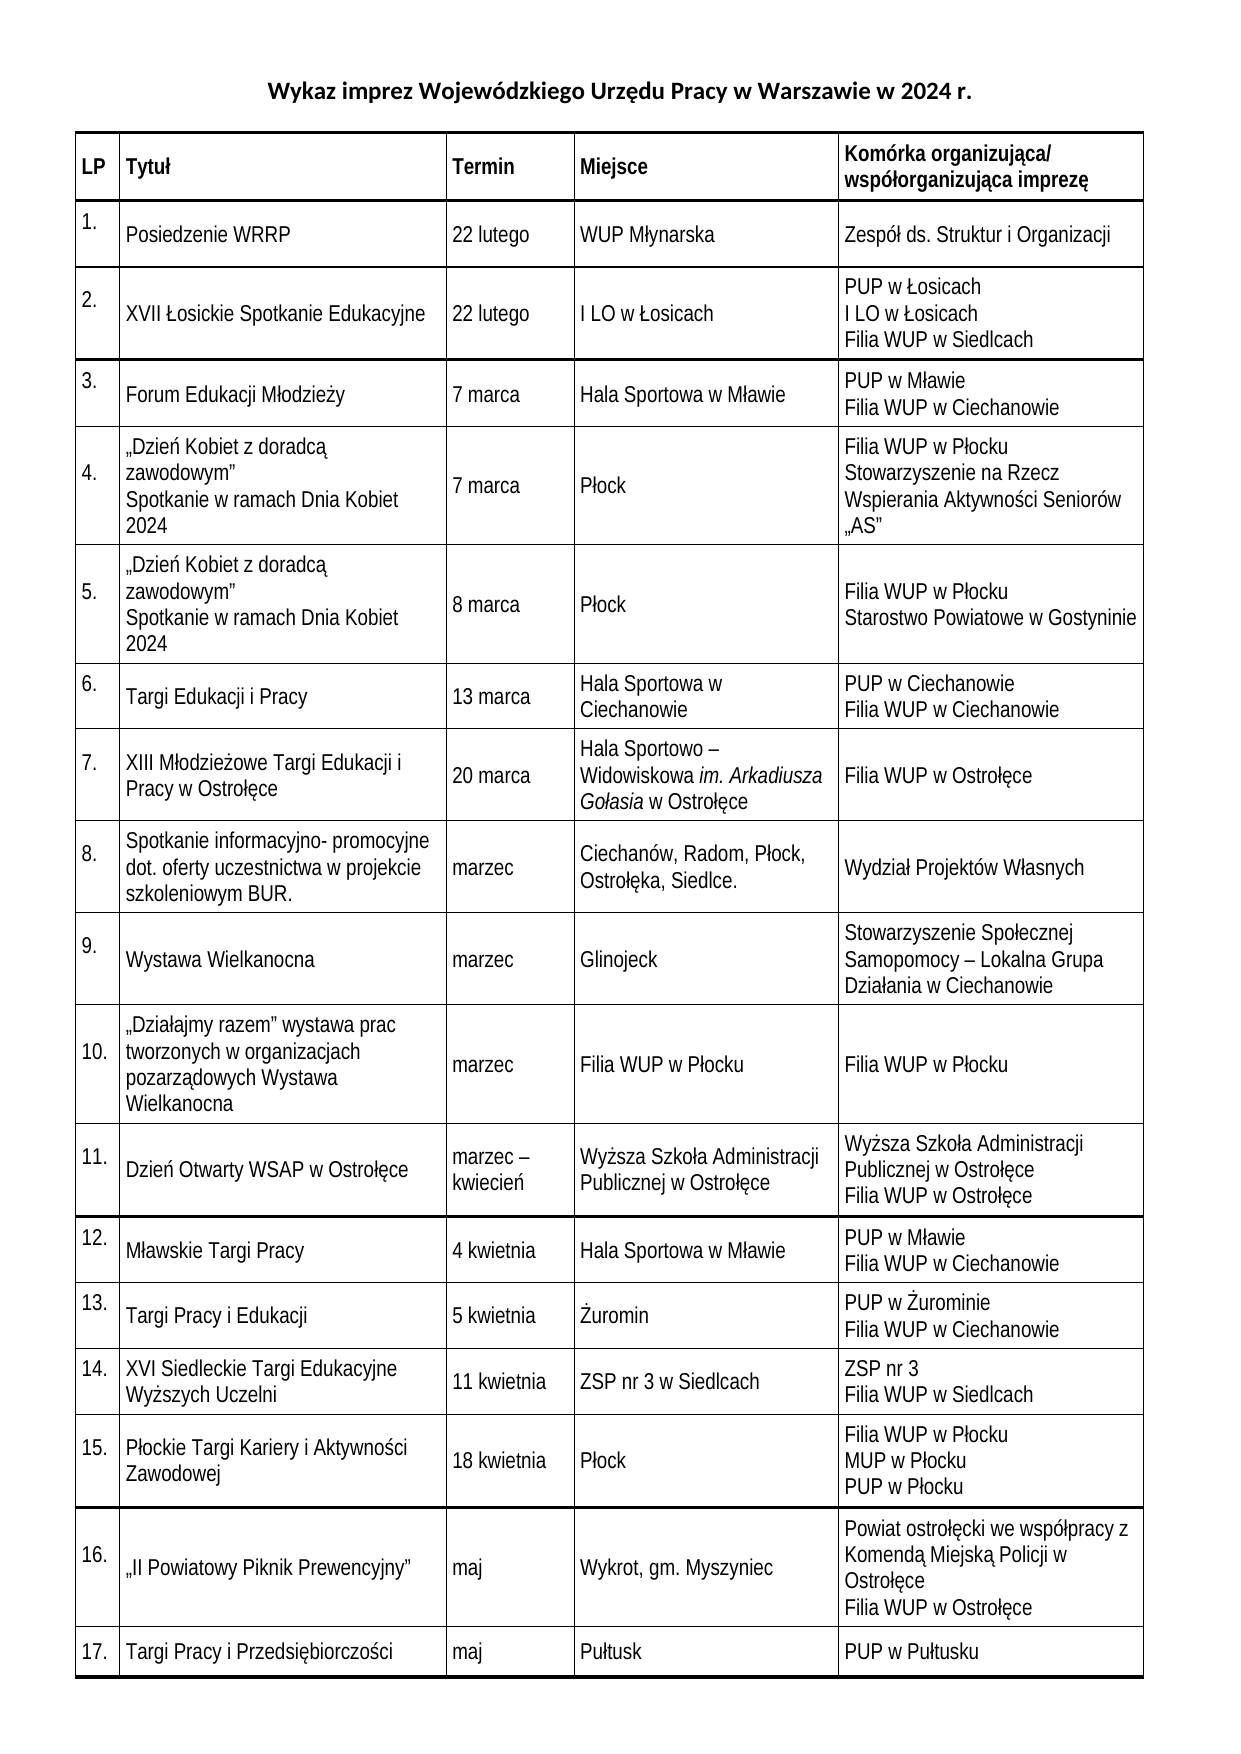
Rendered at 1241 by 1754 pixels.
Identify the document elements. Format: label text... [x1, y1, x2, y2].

table_cell Spotkanie informacyjno- promocyjne dot. oferty uczestnictwa w projekcie szkoleniowym BUR. [120, 821, 446, 912]
table_cell Glinojeck [575, 913, 838, 1004]
table_cell 5 kwietnia [447, 1283, 574, 1348]
table_cell Pułtusk [575, 1627, 838, 1675]
table_cell Wyższa Szkoła Administracji Publicznej w Ostrołęce Filia WUP w Ostrołęce [839, 1124, 1143, 1214]
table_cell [839, 1627, 1143, 1675]
table_cell Filia WUP w Płocku Stowarzyszenie na Rzecz Wspierania Aktywności Seniorów „AS” [839, 427, 1143, 544]
table_cell 18 kwietnia [447, 1415, 574, 1506]
table_cell [76, 729, 119, 820]
table_header Miejsce [575, 134, 838, 199]
table_header LP [76, 134, 119, 199]
table_cell [76, 361, 119, 426]
table_header Termin [447, 134, 574, 199]
table_cell 8 marca [447, 545, 574, 663]
table_cell Hala Sportowa w Mławie [575, 361, 838, 426]
table_cell ZSP nr 3 Filia WUP w Siedlcach [839, 1349, 1143, 1413]
table_cell marzec [447, 913, 574, 1004]
table_cell Płock [575, 427, 838, 544]
table_cell Mławskie Targi Pracy [120, 1218, 446, 1282]
table_cell Filia WUP w Ostrołęce [839, 729, 1143, 820]
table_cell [120, 1627, 446, 1675]
table_cell 11 kwietnia [447, 1349, 574, 1413]
table_header Komórka organizująca/ współorganizująca imprezę [839, 134, 1143, 199]
table_cell Płock [575, 1415, 838, 1506]
table_cell [76, 1415, 119, 1506]
table_cell 20 marca [447, 729, 574, 820]
table_cell [76, 1349, 119, 1413]
table_cell marzec [447, 821, 574, 912]
table_cell [76, 202, 119, 266]
table_cell „Działajmy razem” wystawa prac tworzonych w organizacjach pozarządowych Wystawa Wielkanocna [120, 1005, 446, 1123]
table_cell [76, 664, 119, 728]
table_cell PUP w Mławie Filia WUP w Ciechanowie [839, 1218, 1143, 1282]
text Wykaz imprez Wojewódzkiego Urzędu Pracy w Warszawie w 2024 r. [75, 75, 1165, 106]
table_cell „Dzień Kobiet z doradcą zawodowym” Spotkanie w ramach Dnia Kobiet 2024 [120, 427, 446, 544]
table_cell [76, 1627, 119, 1675]
table_cell [76, 1124, 119, 1214]
table_cell PUP w Łosicach I LO w Łosicach Filia WUP w Siedlcach [839, 268, 1143, 358]
table_cell [76, 1218, 119, 1282]
table_cell maj [447, 1627, 574, 1675]
table_cell Targi Pracy i Edukacji [120, 1283, 446, 1348]
table_cell [76, 1509, 119, 1626]
table_cell PUP w Ciechanowie Filia WUP w Ciechanowie [839, 664, 1143, 728]
table_cell 22 lutego [447, 268, 574, 358]
table_cell PUP w Mławie Filia WUP w Ciechanowie [839, 361, 1143, 426]
table_cell [76, 268, 119, 358]
table_cell [76, 1283, 119, 1348]
table_cell 4 kwietnia [447, 1218, 574, 1282]
table_cell Posiedzenie WRRP [120, 202, 446, 266]
table_cell Filia WUP w Płocku [575, 1005, 838, 1123]
table_cell „Dzień Kobiet z doradcą zawodowym” Spotkanie w ramach Dnia Kobiet 2024 [120, 545, 446, 663]
table_cell 13 marca [447, 664, 574, 728]
table_cell Hala Sportowa w Mławie [575, 1218, 838, 1282]
table_cell marzec [447, 1005, 574, 1123]
table_cell Powiat ostrołęcki we współpracy z Komendą Miejską Policji w Ostrołęce Filia WUP w Ostrołęce [839, 1509, 1143, 1626]
table_cell maj [447, 1509, 574, 1626]
table_cell Wykrot, gm. Myszyniec [575, 1509, 838, 1626]
table_cell Wydział Projektów Własnych [839, 821, 1143, 912]
table_cell „II Powiatowy Piknik Prewencyjny” [120, 1509, 446, 1626]
table_cell PUP w Żurominie Filia WUP w Ciechanowie [839, 1283, 1143, 1348]
table_cell [76, 427, 119, 544]
table_cell Wystawa Wielkanocna [120, 913, 446, 1004]
table_cell I LO w Łosicach [575, 268, 838, 358]
table_cell Targi Edukacji i Pracy [120, 664, 446, 728]
table_cell 7 marca [447, 427, 574, 544]
table_header Tytuł [120, 134, 446, 199]
table_cell [76, 821, 119, 912]
table_cell ZSP nr 3 w Siedlcach [575, 1349, 838, 1413]
table_cell 22 lutego [447, 202, 574, 266]
table_cell marzec – kwiecień [447, 1124, 574, 1214]
table_cell XVII Łosickie Spotkanie Edukacyjne [120, 268, 446, 358]
table_cell Hala Sportowo – Widowiskowa im. Arkadiusza Gołasia w Ostrołęce [575, 729, 838, 820]
table_cell [76, 913, 119, 1004]
table_cell XIII Młodzieżowe Targi Edukacji i Pracy w Ostrołęce [120, 729, 446, 820]
table_cell 7 marca [447, 361, 574, 426]
table_cell Płock [575, 545, 838, 663]
table_cell Płockie Targi Kariery i Aktywności Zawodowej [120, 1415, 446, 1506]
table_cell [76, 545, 119, 663]
table_cell Filia WUP w Płocku Starostwo Powiatowe w Gostyninie [839, 545, 1143, 663]
table_cell Filia WUP w Płocku MUP w Płocku PUP w Płocku [839, 1415, 1143, 1506]
table_cell Żuromin [575, 1283, 838, 1348]
table_cell Dzień Otwarty WSAP w Ostrołęce [120, 1124, 446, 1214]
table_cell Zespół ds. Struktur i Organizacji [839, 202, 1143, 266]
table_cell [76, 1005, 119, 1123]
table_cell Filia WUP w Płocku [839, 1005, 1143, 1123]
table_cell XVI Siedleckie Targi Edukacyjne Wyższych Uczelni [120, 1349, 446, 1413]
table_cell Hala Sportowa w Ciechanowie [575, 664, 838, 728]
table_cell Wyższa Szkoła Administracji Publicznej w Ostrołęce [575, 1124, 838, 1214]
table_cell Forum Edukacji Młodzieży [120, 361, 446, 426]
table_cell Stowarzyszenie Społecznej Samopomocy – Lokalna Grupa Działania w Ciechanowie [839, 913, 1143, 1004]
table_cell Ciechanów, Radom, Płock, Ostrołęka, Siedlce. [575, 821, 838, 912]
table_cell WUP Młynarska [575, 202, 838, 266]
